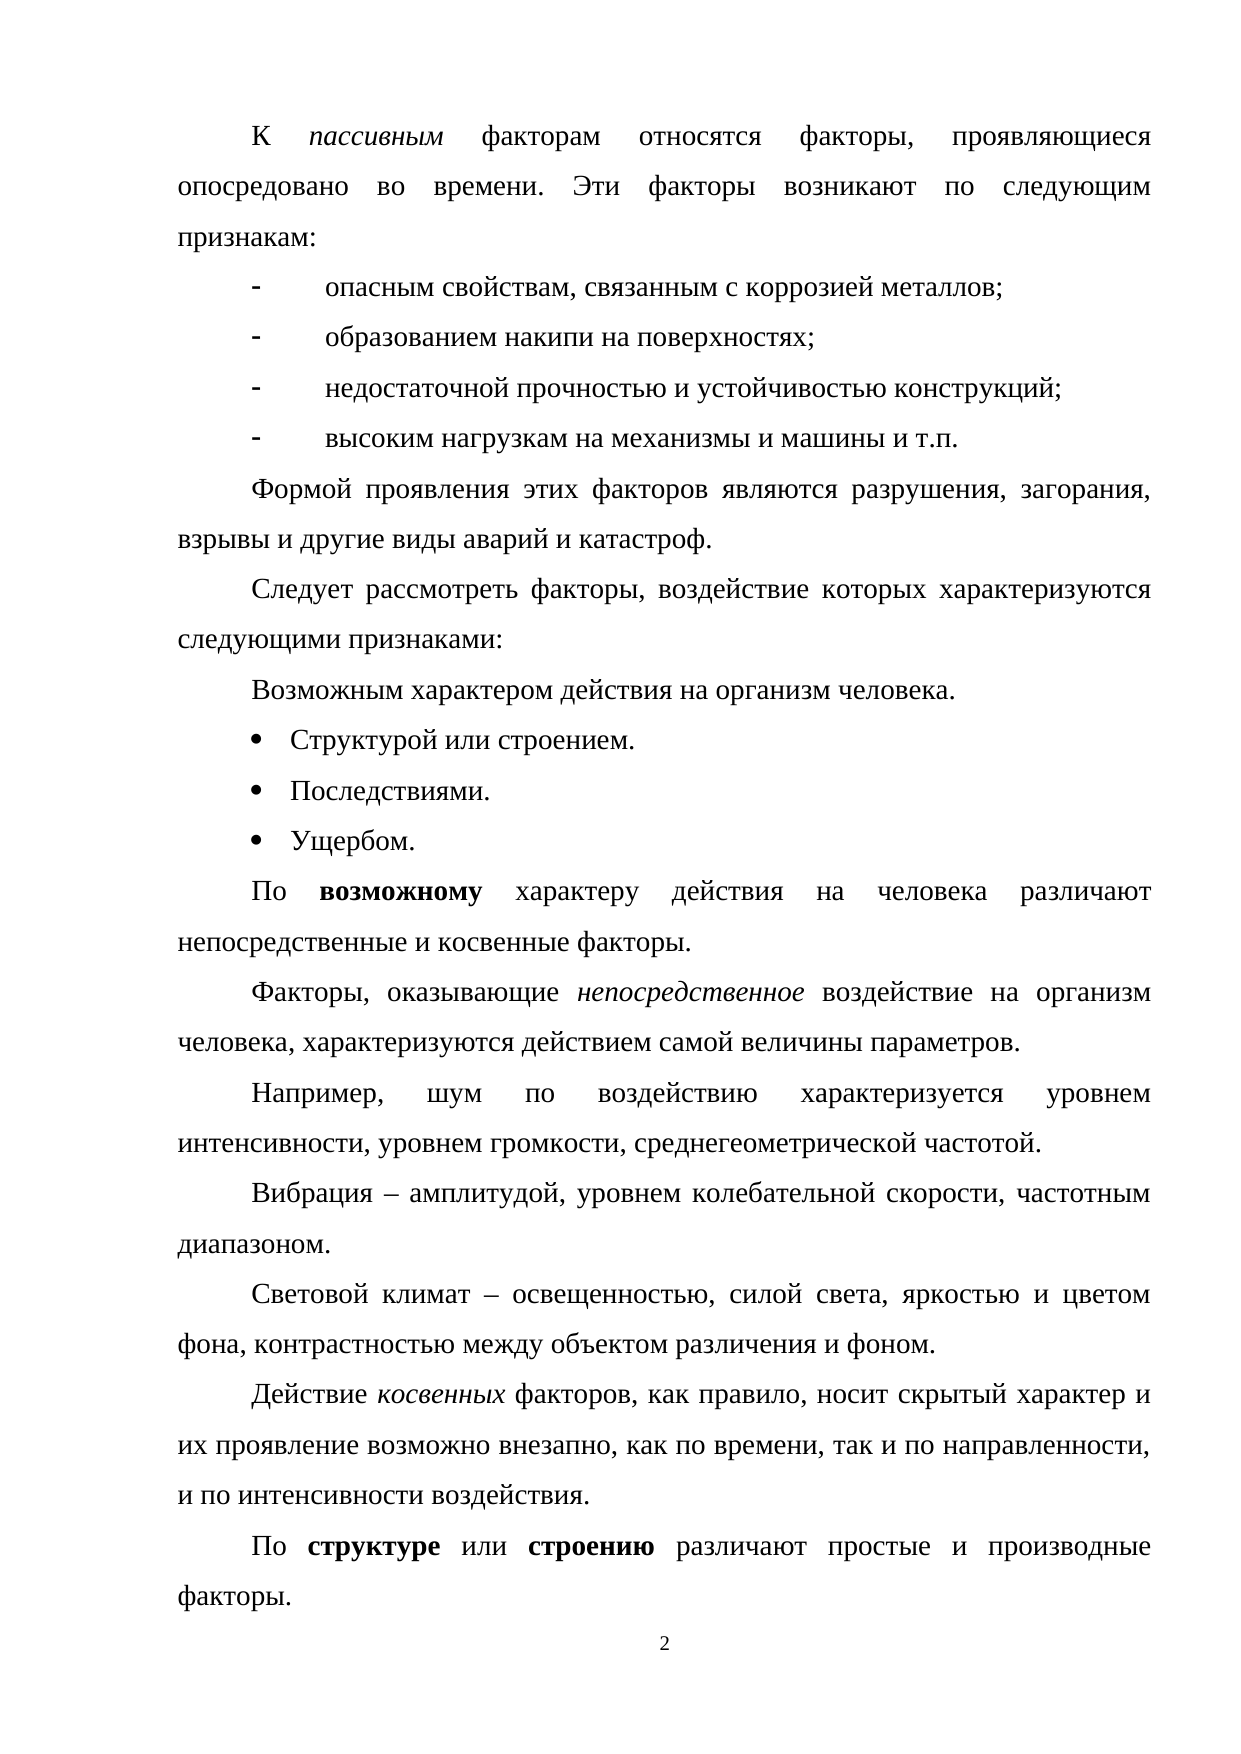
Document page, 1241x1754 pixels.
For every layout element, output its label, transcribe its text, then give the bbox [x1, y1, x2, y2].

text Действие косвенных факторов, как правило, носит скрытый характер и их проявление возможно внезапно, как по времени, так и по направленности, и по интенсивности воздействия. [177, 1377, 1152, 1511]
text Вибрация – амплитудой, уровнем колебательной скорости, частотным диапазоном. [177, 1175, 1152, 1259]
text По возможному характеру действия на человека различают непосредственные и косвенные факторы. [177, 873, 1152, 957]
list опасным свойствам, связанным с коррозией металлов; [177, 269, 1152, 303]
list Структурой или строением. [177, 722, 1152, 756]
text Факторы, оказывающие непосредственное воздействие на организм человека, характеризуются действием самой величины параметров. [177, 974, 1152, 1058]
list Ущербом. [177, 823, 1152, 857]
text Например, шум по воздействию характеризуется уровнем интенсивности, уровнем громкости, среднегеометрической частотой. [177, 1075, 1152, 1159]
list образованием накипи на поверхностях; [177, 319, 1152, 353]
list недостаточной прочностью и устойчивостью конструкций; [177, 370, 1152, 403]
list Последствиями. [177, 773, 1152, 806]
text Следует рассмотреть факторы, воздействие которых характеризуются следующими признаками: [177, 571, 1152, 655]
text Формой проявления этих факторов являются разрушения, загорания, взрывы и другие виды аварий и катастроф. [177, 471, 1152, 554]
text По структуре или строению различают простые и производные факторы. [177, 1528, 1152, 1611]
text Световой климат – освещенностью, силой света, яркостью и цветом фона, контрастностью между объектом различения и фоном. [177, 1276, 1152, 1360]
text Возможным характером действия на организм человека. [177, 672, 1152, 706]
text К пассивным факторам относятся факторы, проявляющиеся опосредовано во времени. Эти факторы возникают по следующим признакам: [177, 118, 1152, 252]
list высоким нагрузкам на механизмы и машины и т.п. [177, 420, 1152, 454]
